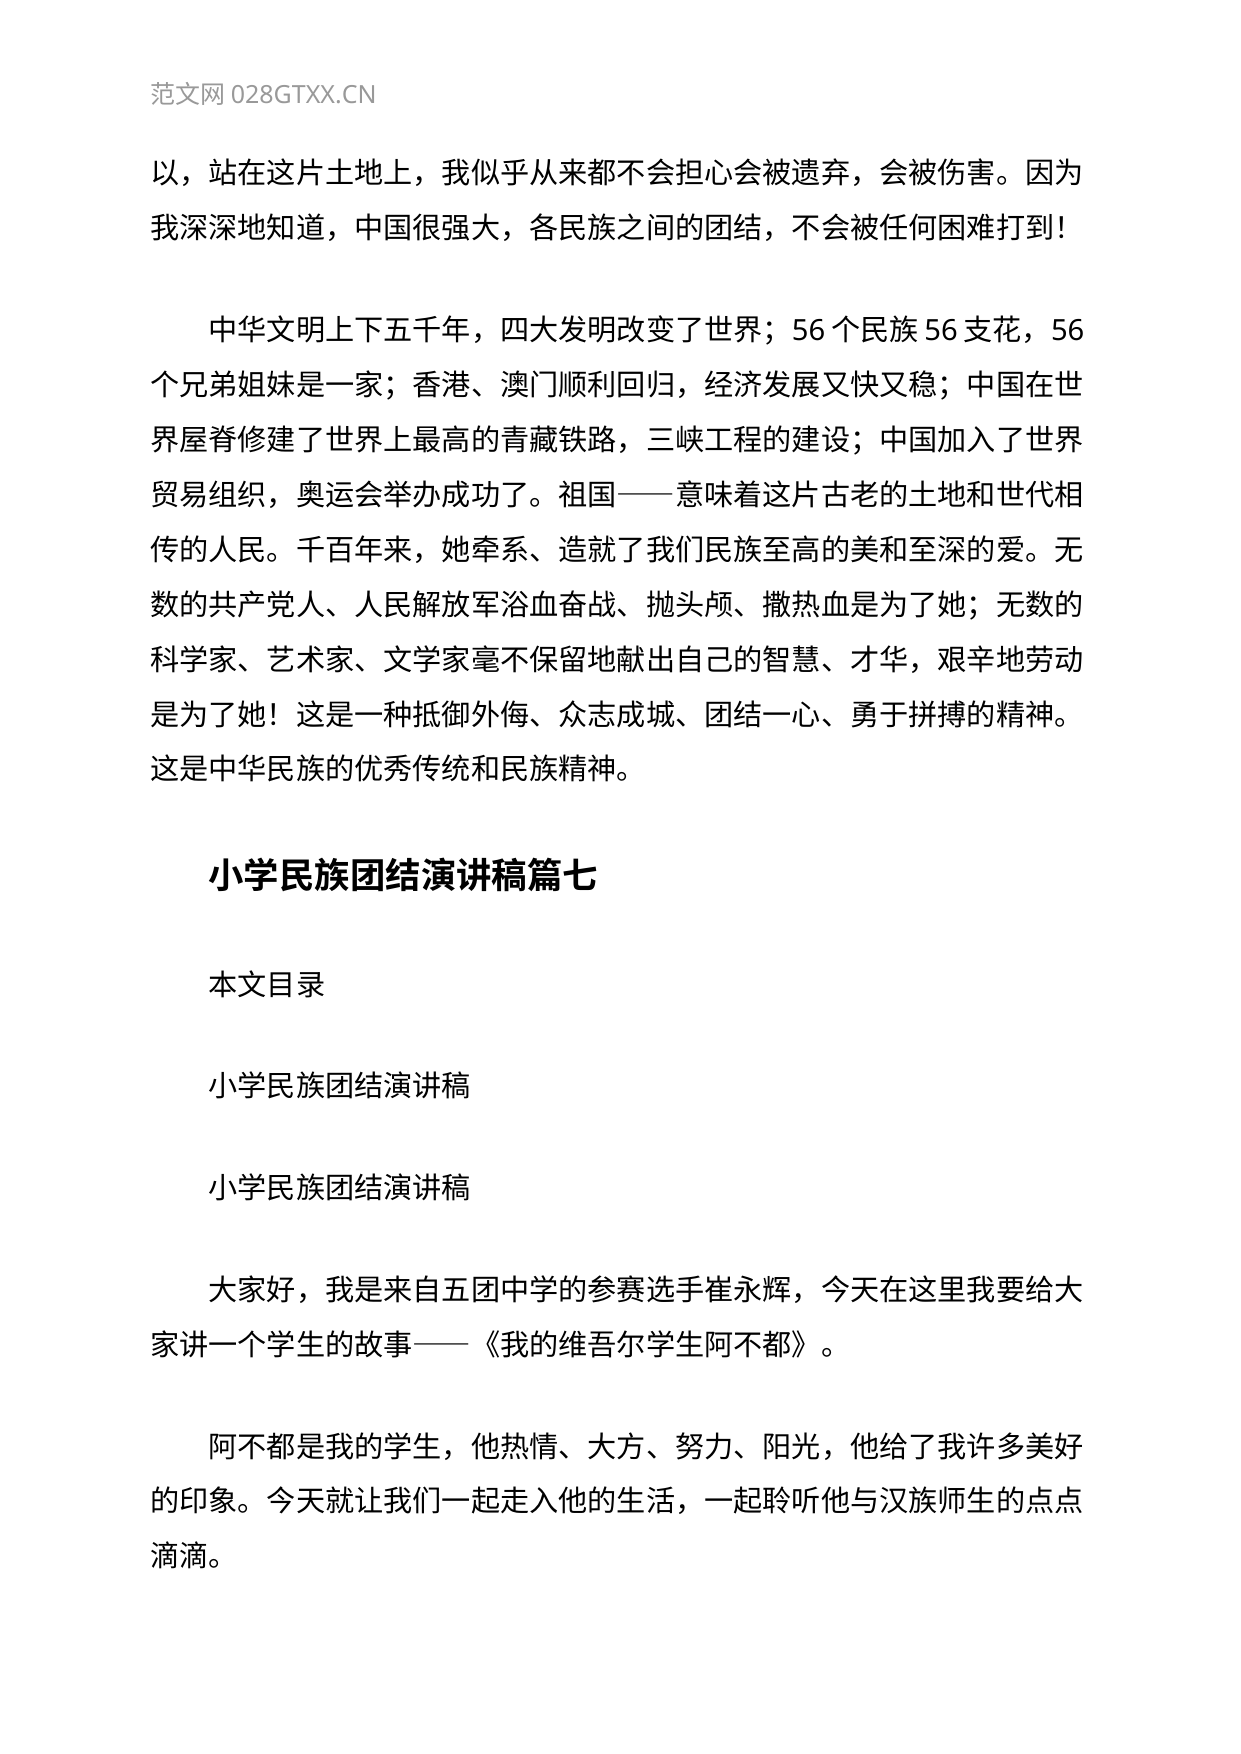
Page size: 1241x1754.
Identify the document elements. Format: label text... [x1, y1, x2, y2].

text 中华文明上下五千年，四大发明改变了世界；56个民族56支花，56个兄弟姐妹是一家；香港、澳门顺利回归，经济发展又快又稳；中国在世界屋脊修建了世界上最高的青藏铁路，三峡工程的建设；中国加入了世界贸易组织，奥运会举办成功了。祖国——意味着这片古老的土地和世代相传的人民。千百年来，她牵系、造就了我们民族至高的美和至深的爱。无数的共产党人、人民解放军浴血奋战、抛头颅、撒热血是为了她；无数的科学家、艺术家、文学家毫不保留地献出自己的智慧、才华，艰辛地劳动是为了她！这是一种抵御外侮、众志成城、团结一心、勇于拼搏的精神。这是中华民族的优秀传统和民族精神。 [150, 307, 1090, 788]
text 阿不都是我的学生，他热情、大方、努力、阳光，他给了我许多美好的印象。今天就让我们一起走入他的生活，一起聆听他与汉族师生的点点滴滴。 [150, 1423, 1090, 1575]
text 大家好，我是来自五团中学的参赛选手崔永辉，今天在这里我要给大家讲一个学生的故事——《我的维吾尔学生阿不都》。 [150, 1266, 1090, 1364]
text 本文目录 [150, 961, 1090, 1003]
text 小学民族团结演讲稿 [150, 1165, 1090, 1207]
text 小学民族团结演讲稿篇七 [150, 848, 1090, 899]
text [150, 150, 1090, 247]
text 小学民族团结演讲稿 [150, 1063, 1090, 1105]
